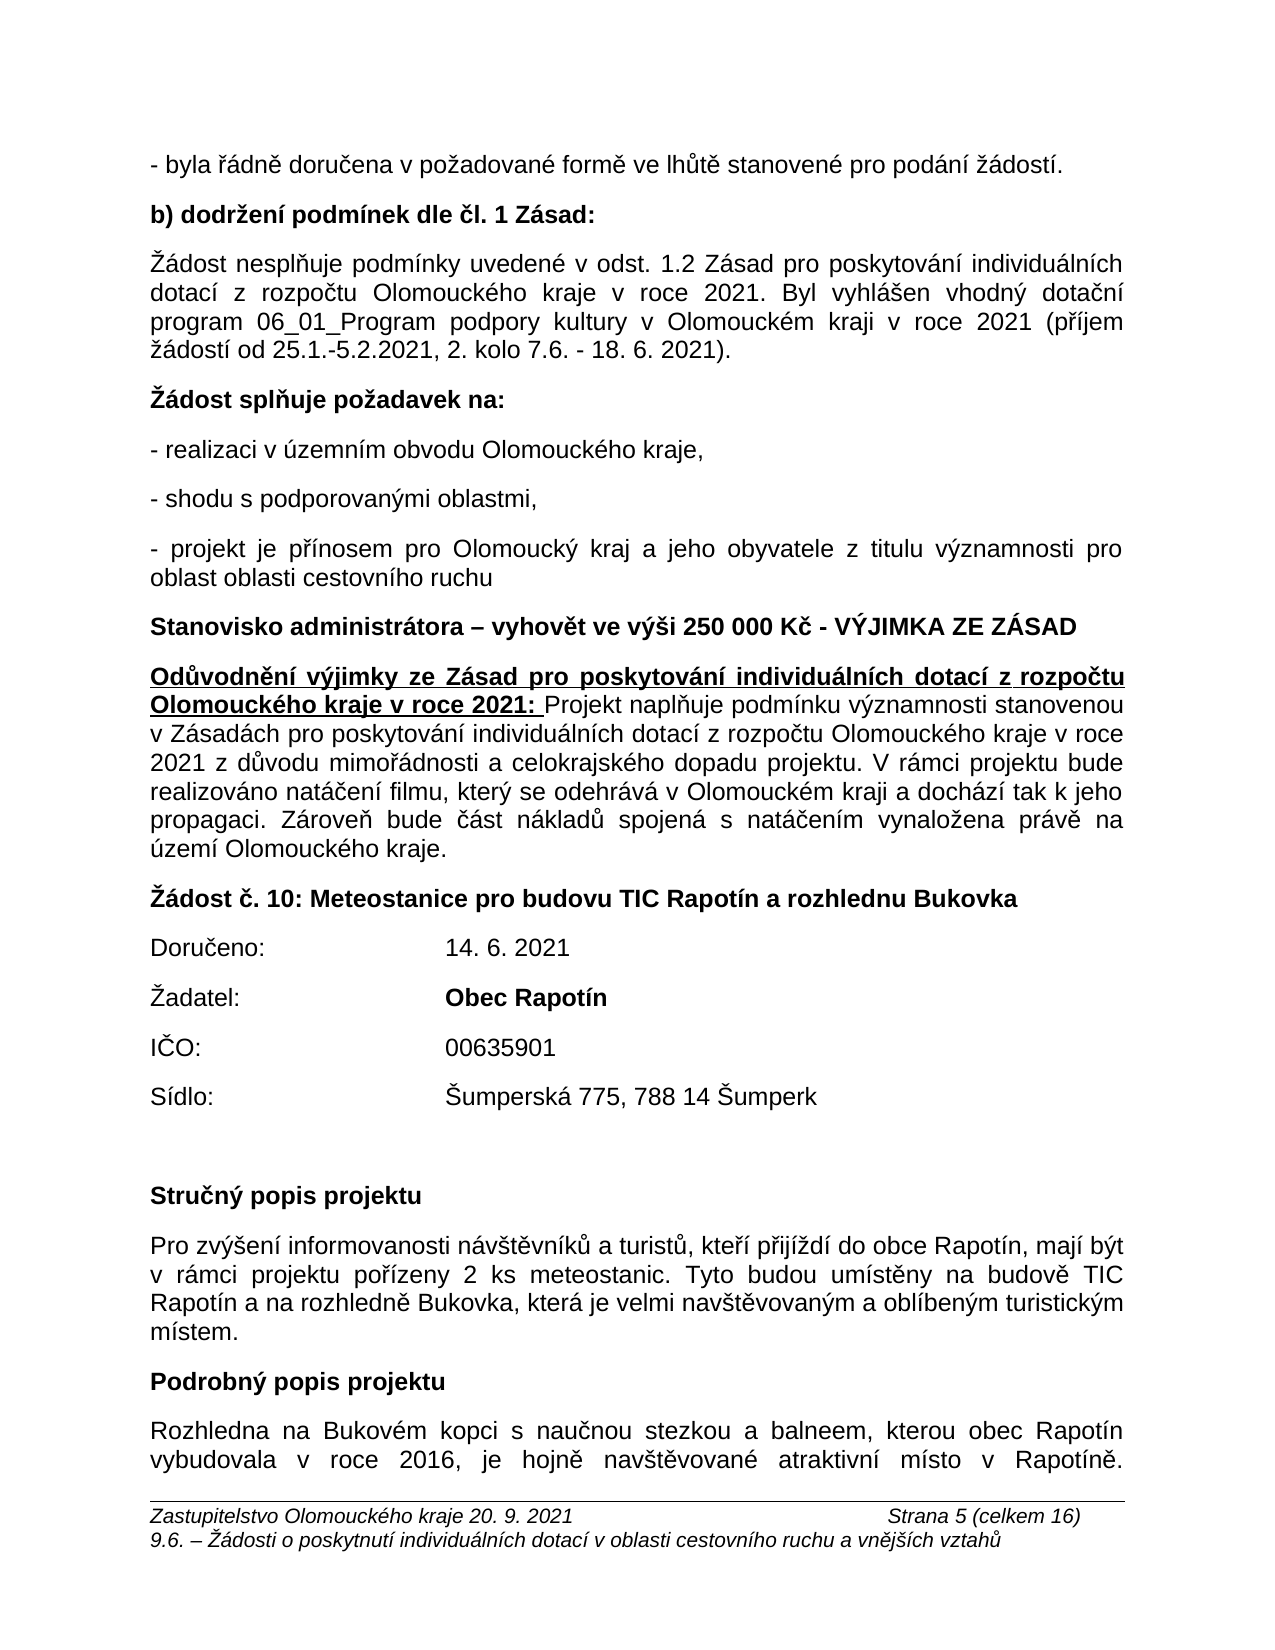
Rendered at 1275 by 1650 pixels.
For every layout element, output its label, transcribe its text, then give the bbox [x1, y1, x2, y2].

text - realizaci v územním obvodu Olomouckého kraje, [150, 434, 1125, 463]
text Žádost splňuje požadavek na: [150, 385, 1125, 414]
text Sídlo: Šumperská 775, 788 14 Šumperk [150, 1082, 1125, 1111]
text Stanovisko administrátora – vyhovět ve výši 250 000 Kč - VÝJIMKA ZE ZÁSAD [150, 612, 1125, 641]
text b) dodržení podmínek dle čl. 1 Zásad: [150, 199, 1125, 228]
text - shodu s podporovanými oblastmi, [150, 484, 1125, 513]
text Žádost č. 10: Meteostanice pro budovu TIC Rapotín a rozhlednu Bukovka [150, 884, 1125, 912]
text Pro zvýšení informovanosti návštěvníků a turistů, kteří přijíždí do obce Rapotín, mají být v rámci projektu pořízeny 2 ks meteostanic. Tyto budou umístěny na budově TIC Rapotín a na rozhledně Bukovka, která je velmi navštěvovaným a oblíbeným turistickým místem. [150, 1231, 1125, 1346]
text Odůvodnění výjimky ze Zásad pro poskytování individuálních dotací z rozpočtu Olomouckého kraje v roce 2021: Projekt naplňuje podmínku významnosti stanovenou v Zásadách pro poskytování individuálních dotací z rozpočtu Olomouckého kraje v roce 2021 z důvodu mimořádnosti a celokrajského dopadu projektu. V rámci projektu bude realizováno natáčení filmu, který se odehrává v Olomouckém kraji a dochází tak k jeho propagaci. Zároveň bude část nákladů spojená s natáčením vynaložena právě na území Olomouckého kraje. [150, 688, 1125, 863]
text Stručný popis projektu [150, 1181, 1125, 1210]
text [150, 1416, 1125, 1474]
text - projekt je přínosem pro Olomoucký kraj a jeho obyvatele z titulu významnosti pro oblast oblasti cestovního ruchu [150, 534, 1125, 591]
text Žádost nesplňuje podmínky uvedené v odst. 1.2 Zásad pro poskytování individuálních dotací z rozpočtu Olomouckého kraje v roce 2021. Byl vyhlášen vhodný dotační program 06_01_Program podpory kultury v Olomouckém kraji v roce 2021 (příjem žádostí od 25.1.-5.2.2021, 2. kolo 7.6. - 18. 6. 2021). [150, 249, 1125, 364]
text Žadatel: Obec Rapotín [150, 983, 1125, 1012]
text Podrobný popis projektu [150, 1367, 1125, 1395]
text IČO: 00635901 [150, 1032, 1125, 1061]
text - byla řádně doručena v požadované formě ve lhůtě stanovené pro podání žádostí. [150, 150, 1125, 179]
text Doručeno: 14. 6. 2021 [150, 933, 1125, 962]
